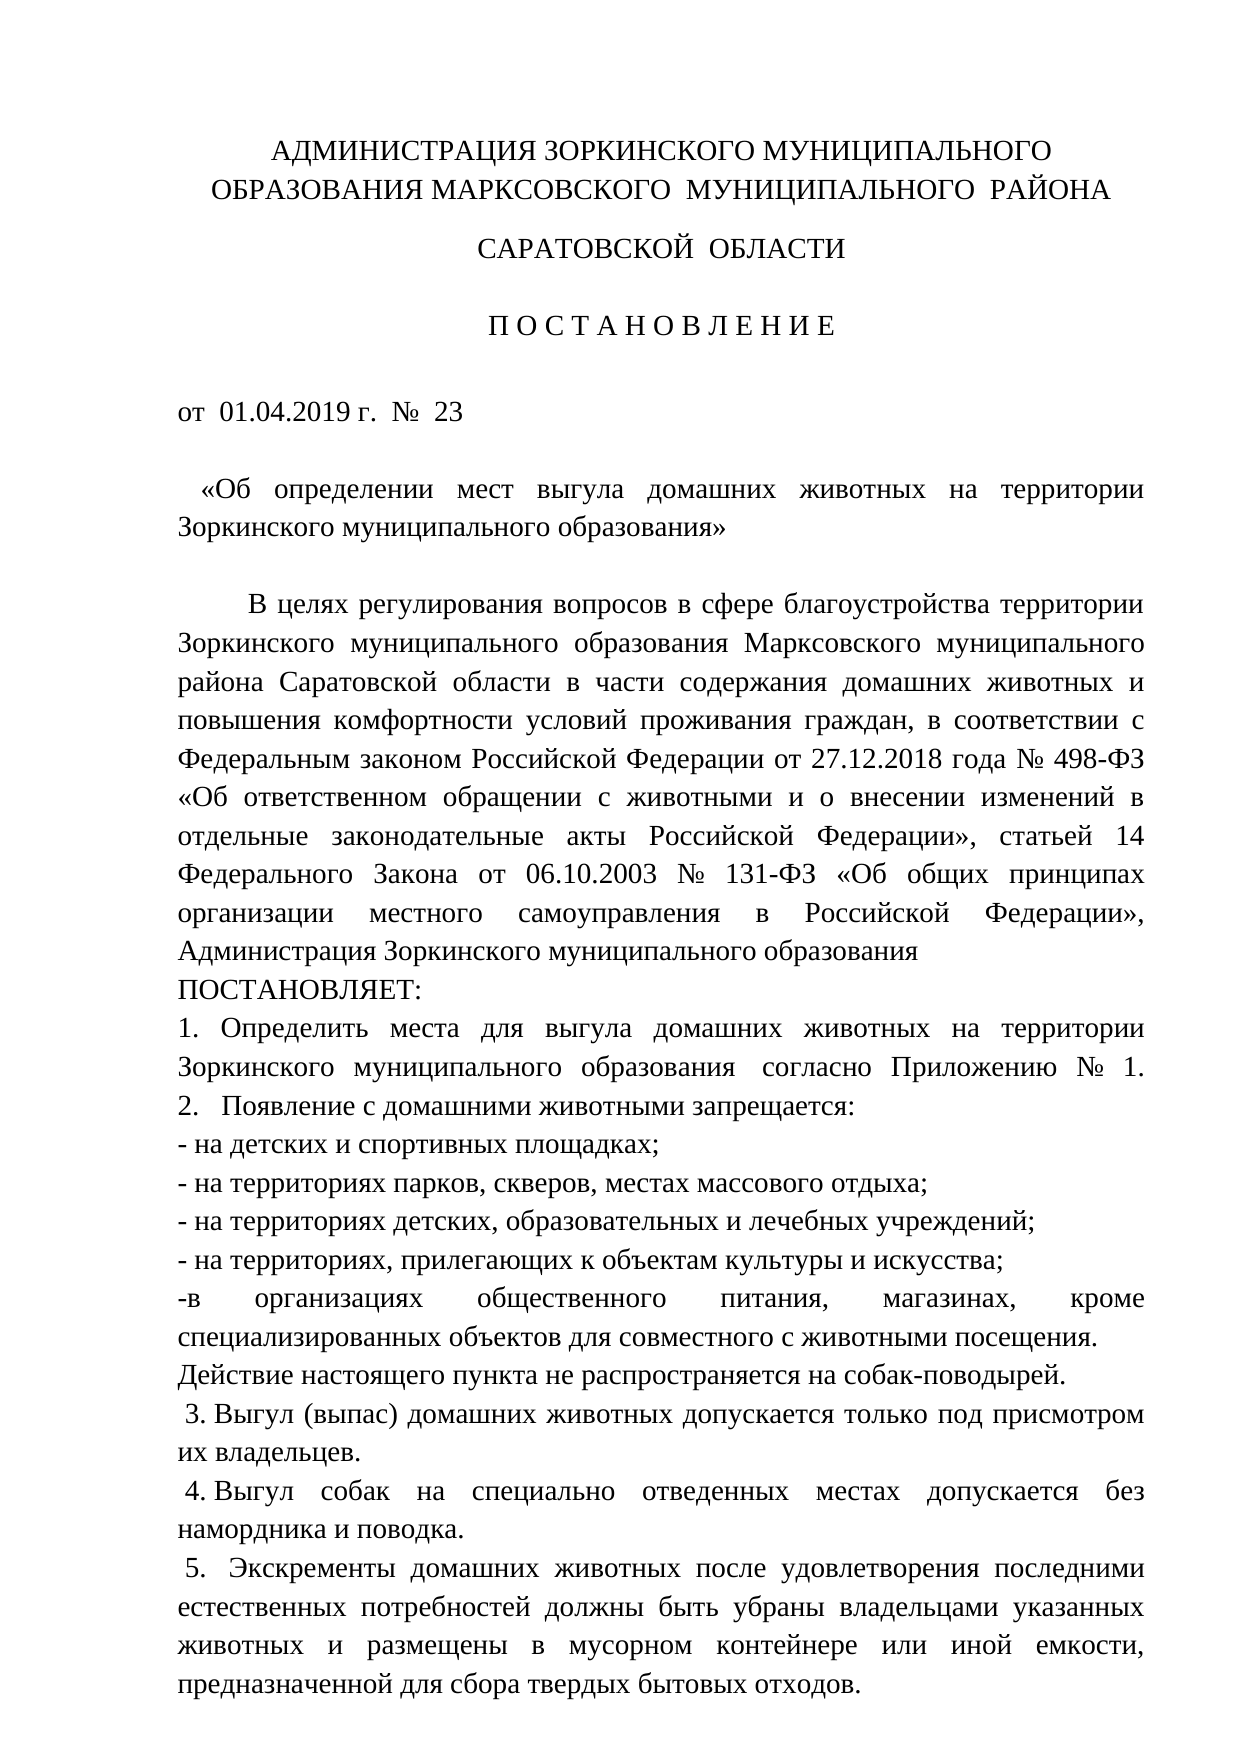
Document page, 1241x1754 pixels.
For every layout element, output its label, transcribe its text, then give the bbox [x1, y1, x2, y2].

table_header АДМИНИСТРАЦИЯ ЗОРКИНСКОГО МУНИЦИПАЛЬНОГО ОБРАЗОВАНИЯ МАРКСОВСКОГО МУНИЦИПАЛЬНОГО РАЙОНА САРАТОВСКОЙ ОБЛАСТИ П О С Т А Н О В Л Е Н И Е от 01.04.2019 г. № 23 [174, 118, 1148, 468]
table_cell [174, 468, 1148, 1706]
